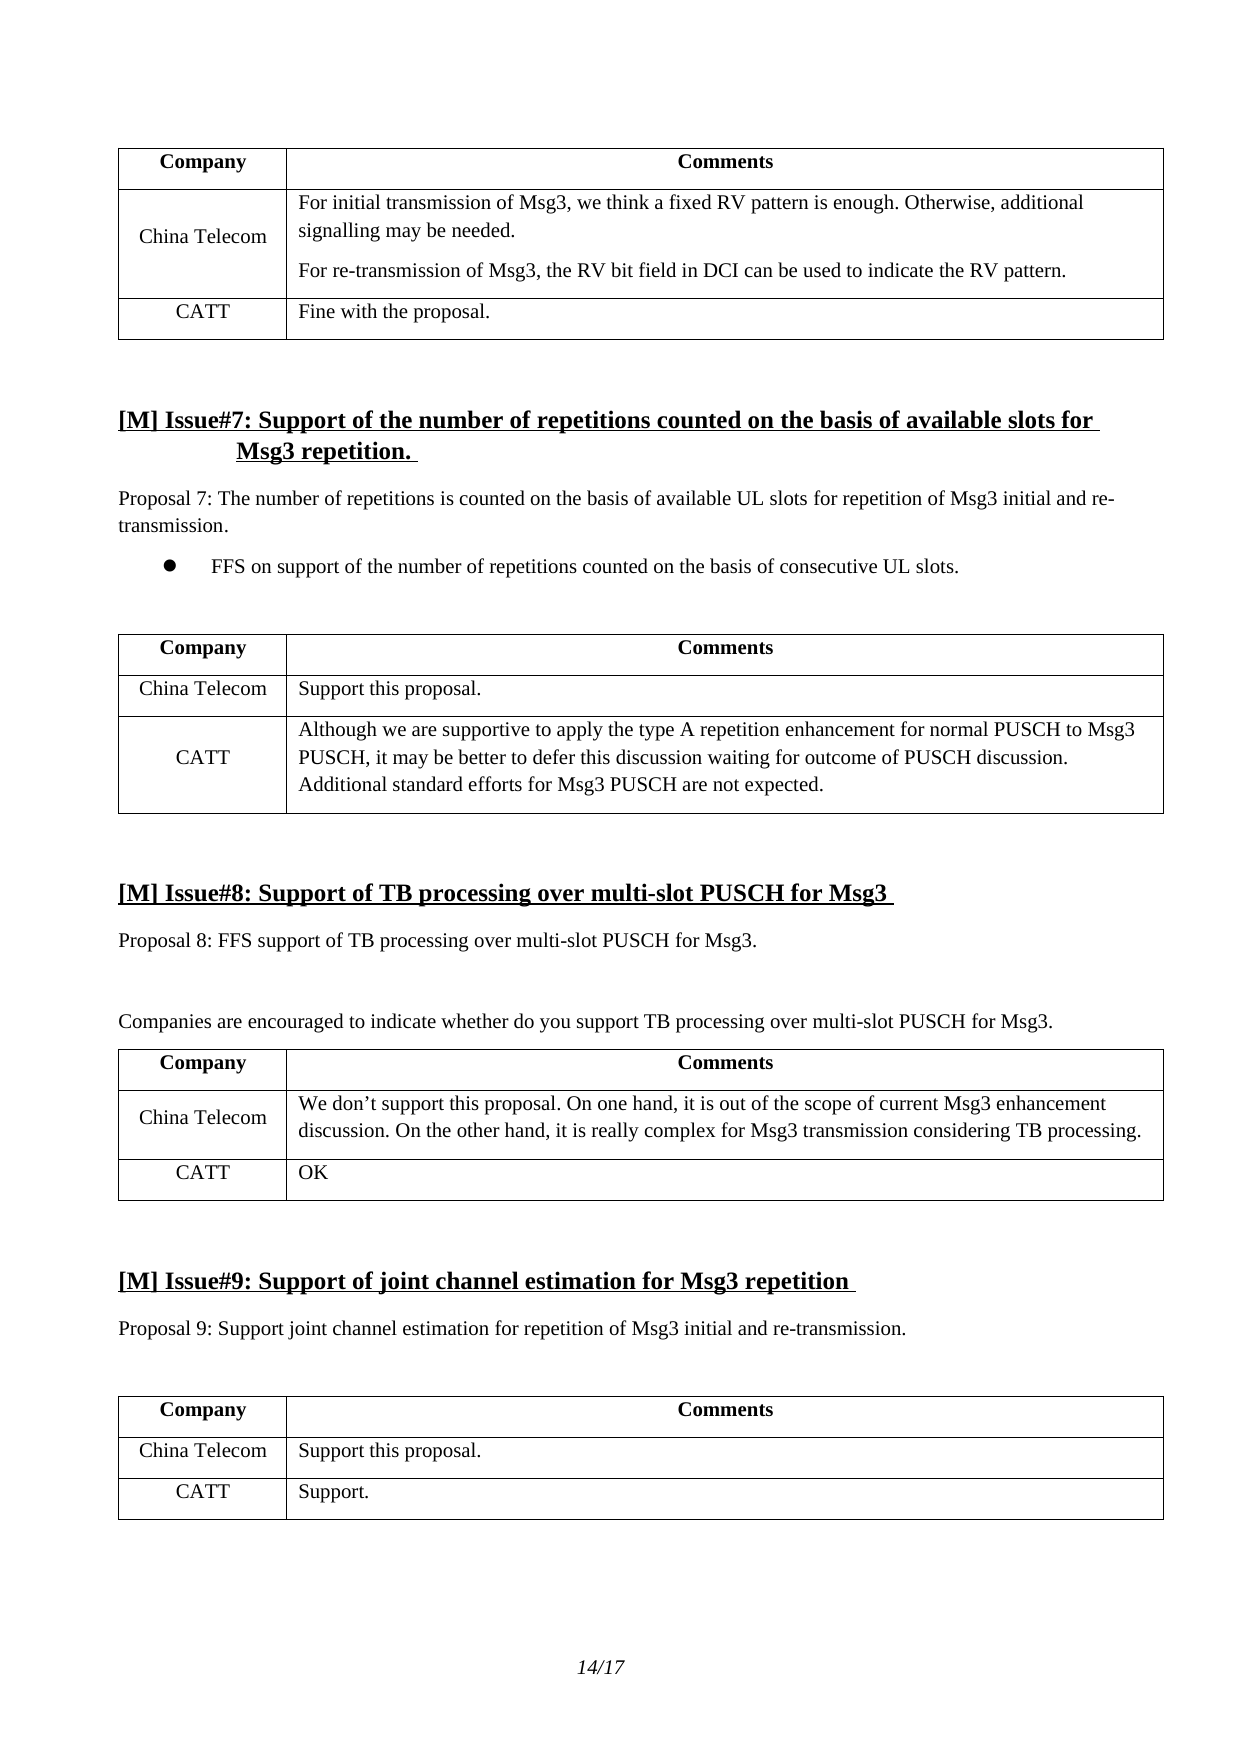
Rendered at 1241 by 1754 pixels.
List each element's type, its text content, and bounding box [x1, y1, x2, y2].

table_header Company [119, 1397, 286, 1437]
table_cell Although we are supportive to apply the type A repetition enhancement for normal PUSCH to Msg3 PUSCH, it may be better to defer this discussion waiting for outcome of PUSCH discussion. Additional standard efforts for Msg3 PUSCH are not expected. [287, 717, 1163, 812]
text Proposal 9: Support joint channel estimation for repetition of Msg3 initial and re-transmission. [118, 1316, 1122, 1340]
table_header Comments [287, 635, 1163, 675]
table_cell CATT [119, 717, 286, 812]
list FFS on support of the number of repetitions counted on the basis of consecutive UL slots. [162, 553, 1122, 578]
table_header Company [119, 149, 286, 189]
subtitle [M] Issue#8: Support of TB processing over multi-slot PUSCH for Msg3 [118, 878, 1122, 907]
table_header Comments [287, 1050, 1163, 1090]
table_header Company [119, 635, 286, 675]
table_cell OK [287, 1160, 1163, 1200]
table_cell China Telecom [119, 1091, 286, 1158]
table_header Comments [287, 1397, 1163, 1437]
table_cell CATT [119, 1479, 286, 1519]
table_cell China Telecom [119, 190, 286, 298]
table_cell Support this proposal. [287, 1438, 1163, 1478]
subtitle [M] Issue#9: Support of joint channel estimation for Msg3 repetition [118, 1266, 1122, 1294]
text Proposal 8: FFS support of TB processing over multi-slot PUSCH for Msg3. [118, 928, 1122, 952]
table_cell Fine with the proposal. [287, 299, 1163, 339]
table_cell CATT [119, 299, 286, 339]
table_header Company [119, 1050, 286, 1090]
text Proposal 7: The number of repetitions is counted on the basis of available UL slots for repetition of Msg3 initial and re-transmission. [118, 486, 1122, 537]
table_header Comments [287, 149, 1163, 189]
subtitle [M] Issue#7: Support of the number of repetitions counted on the basis of available slots for Msg3 repetition. [118, 405, 1122, 465]
table_cell Support. [287, 1479, 1163, 1519]
table_cell CATT [119, 1160, 286, 1200]
table_cell China Telecom [119, 676, 286, 716]
text Companies are encouraged to indicate whether do you support TB processing over multi-slot PUSCH for Msg3. [118, 1008, 1122, 1033]
table_cell We don’t support this proposal. On one hand, it is out of the scope of current Msg3 enhancement discussion. On the other hand, it is really complex for Msg3 transmission considering TB processing. [287, 1091, 1163, 1158]
table_cell Support this proposal. [287, 676, 1163, 716]
table_cell For initial transmission of Msg3, we think a fixed RV pattern is enough. Otherwise, additional signalling may be needed. For re-transmission of Msg3, the RV bit field in DCI can be used to indicate the RV pattern. [287, 190, 1163, 298]
table_cell China Telecom [119, 1438, 286, 1478]
